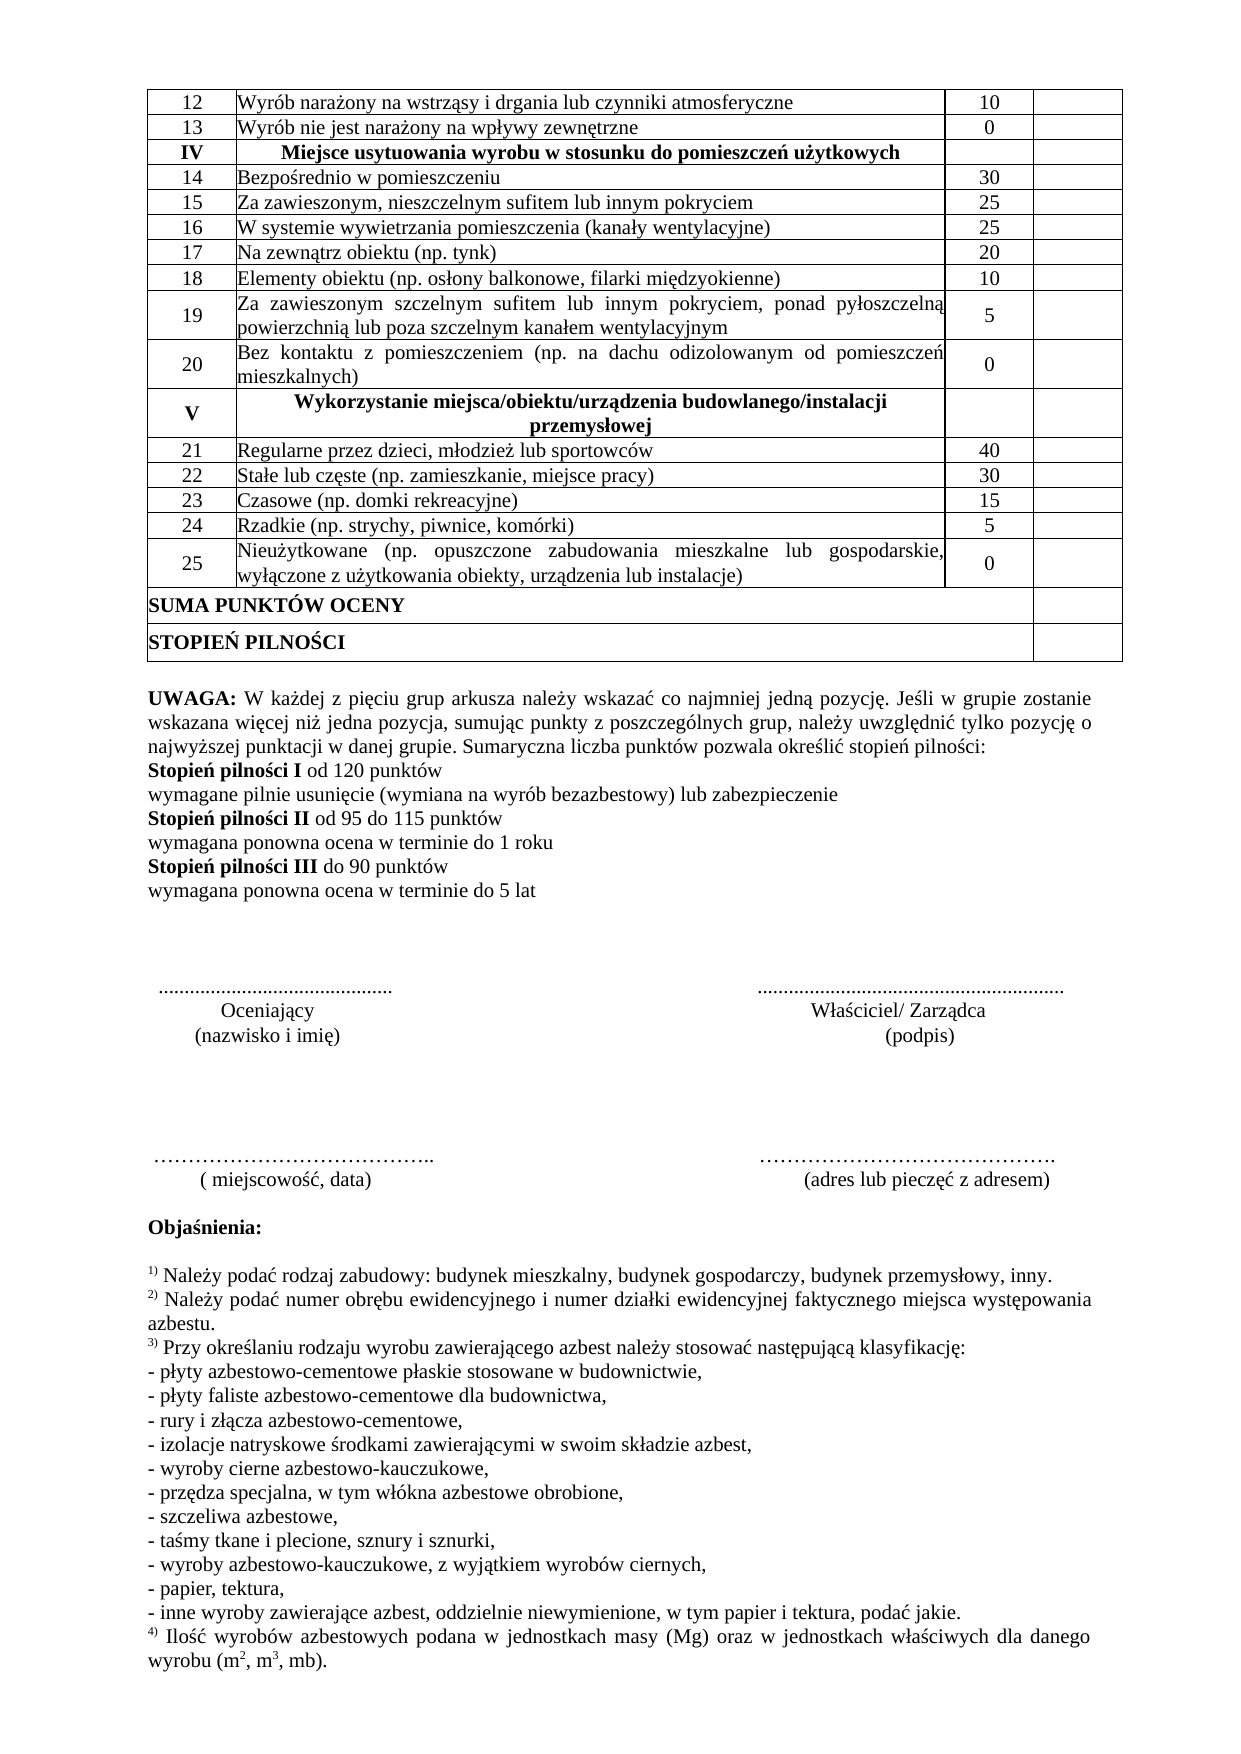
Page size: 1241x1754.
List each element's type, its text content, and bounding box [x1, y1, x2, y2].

table_cell 18 [148, 265, 236, 289]
table_cell Na zewnątrz obiektu (np. tynk) [237, 240, 944, 264]
table_cell Bez kontaktu z pomieszczeniem (np. na dachu odizolowanym od pomieszczeń mieszkalnych) [237, 340, 944, 388]
text wymagana ponowna ocena w terminie do 1 roku [148, 830, 1093, 854]
table_cell 22 [148, 463, 236, 487]
table_cell STOPIEŃ PILNOŚCI [148, 624, 1033, 661]
text - rury i złącza azbestowo-cementowe, [148, 1407, 1093, 1432]
table_cell 30 [946, 463, 1033, 487]
text 4) Ilość wyrobów azbestowych podana w jednostkach masy (Mg) oraz w jednostkach właściwych dla danego wyrobu (m2, m3, mb). [148, 1624, 1093, 1672]
table_cell Czasowe (np. domki rekreacyjne) [237, 488, 944, 512]
table_cell 16 [148, 215, 236, 239]
table_cell 13 [148, 115, 236, 139]
text Oceniający Właściciel/ Zarządca [148, 998, 1093, 1022]
text ………………………………….. ……………………………………. [148, 1143, 1093, 1167]
table_cell 25 [148, 539, 236, 587]
table_cell 25 [946, 190, 1033, 214]
table_cell 40 [946, 438, 1033, 462]
text - płyty faliste azbestowo-cementowe dla budownictwa, [148, 1383, 1093, 1407]
table_cell 5 [946, 513, 1033, 537]
text ............................................. ........................................................... [148, 974, 1093, 998]
table_cell Regularne przez dzieci, młodzież lub sportowców [237, 438, 944, 462]
table_cell 30 [946, 165, 1033, 189]
table_cell [1034, 488, 1122, 512]
table_cell [1034, 240, 1122, 264]
table_cell SUMA PUNKTÓW OCENY [148, 588, 1033, 623]
table_cell Stałe lub częste (np. zamieszkanie, miejsce pracy) [237, 463, 944, 487]
table_cell 20 [946, 240, 1033, 264]
table_cell Elementy obiektu (np. osłony balkonowe, filarki międzyokienne) [237, 265, 944, 289]
text wymagana ponowna ocena w terminie do 5 lat [148, 878, 1093, 902]
text ( miejscowość, data) (adres lub pieczęć z adresem) [148, 1167, 1093, 1191]
text - szczeliwa azbestowe, [148, 1504, 1093, 1528]
table_cell Rzadkie (np. strychy, piwnice, komórki) [237, 513, 944, 537]
table_cell Nieużytkowane (np. opuszczone zabudowania mieszkalne lub gospodarskie, wyłączone z użytkowania obiekty, urządzenia lub instalacje) [237, 539, 944, 587]
table_cell V [148, 389, 236, 437]
table_cell [1034, 463, 1122, 487]
text Stopień pilności II od 95 do 115 punktów [148, 806, 1093, 830]
table_cell [1034, 115, 1122, 139]
table_cell [1034, 438, 1122, 462]
table_cell [946, 389, 1033, 437]
table_cell 5 [946, 291, 1033, 339]
text wymagane pilnie usunięcie (wymiana na wyrób bezazbestowy) lub zabezpieczenie [148, 782, 1093, 806]
text - izolacje natryskowe środkami zawierającymi w swoim składzie azbest, [148, 1432, 1093, 1456]
table_cell Wyrób narażony na wstrząsy i drgania lub czynniki atmosferyczne [237, 90, 944, 114]
table_cell [1034, 291, 1122, 339]
text Stopień pilności I od 120 punktów [148, 758, 1093, 782]
table_cell 20 [148, 340, 236, 388]
text 3) Przy określaniu rodzaju wyrobu zawierającego azbest należy stosować następującą klasyfikację: [148, 1335, 1093, 1359]
text - inne wyroby zawierające azbest, oddzielnie niewymienione, w tym papier i tektura, podać jakie. [148, 1600, 1093, 1624]
table_cell [1034, 265, 1122, 289]
table_cell 15 [946, 488, 1033, 512]
table_cell [1034, 140, 1122, 164]
text UWAGA: W każdej z pięciu grup arkusza należy wskazać co najmniej jedną pozycję. Jeśli w grupie zostanie wskazana więcej niż jedna pozycja, sumując punkty z poszczególnych grup, należy uwzględnić tylko pozycję o najwyższej punktacji w danej grupie. Sumaryczna liczba punktów pozwala określić stopień pilności: [148, 686, 1093, 758]
text - płyty azbestowo-cementowe płaskie stosowane w budownictwie, [148, 1359, 1093, 1383]
table_cell W systemie wywietrzania pomieszczenia (kanały wentylacyjne) [237, 215, 944, 239]
table_cell [1034, 513, 1122, 537]
table_cell 10 [946, 265, 1033, 289]
text (nazwisko i imię) (podpis) [148, 1022, 1093, 1047]
table_cell [946, 140, 1033, 164]
table_cell Wyrób nie jest narażony na wpływy zewnętrzne [237, 115, 944, 139]
text Objaśnienia: [148, 1215, 1093, 1239]
table_cell 23 [148, 488, 236, 512]
table_cell [1034, 215, 1122, 239]
table_cell Bezpośrednio w pomieszczeniu [237, 165, 944, 189]
text - taśmy tkane i plecione, sznury i sznurki, [148, 1528, 1093, 1552]
table_cell [1034, 190, 1122, 214]
text Stopień pilności III do 90 punktów [148, 854, 1093, 878]
table_cell Za zawieszonym szczelnym sufitem lub innym pokryciem, ponad pyłoszczelną powierzchnią lub poza szczelnym kanałem wentylacyjnym [237, 291, 944, 339]
table_cell [1034, 340, 1122, 388]
table_cell 25 [946, 215, 1033, 239]
table_cell [1034, 588, 1122, 623]
text 2) Należy podać numer obrębu ewidencyjnego i numer działki ewidencyjnej faktycznego miejsca występowania azbestu. [148, 1287, 1093, 1335]
table_cell 15 [148, 190, 236, 214]
table_cell [1034, 165, 1122, 189]
table_cell [1034, 90, 1122, 114]
table_cell 10 [946, 90, 1033, 114]
table_cell [1034, 624, 1122, 661]
table_cell 0 [946, 539, 1033, 587]
text - przędza specjalna, w tym włókna azbestowe obrobione, [148, 1480, 1093, 1504]
table_cell 21 [148, 438, 236, 462]
table_cell 0 [946, 115, 1033, 139]
text - papier, tektura, [148, 1576, 1093, 1600]
table_cell 17 [148, 240, 236, 264]
table_cell 24 [148, 513, 236, 537]
table_cell 14 [148, 165, 236, 189]
table_cell 19 [148, 291, 236, 339]
text 1) Należy podać rodzaj zabudowy: budynek mieszkalny, budynek gospodarczy, budynek przemysłowy, inny. [148, 1263, 1093, 1287]
table_cell 12 [148, 90, 236, 114]
text - wyroby azbestowo-kauczukowe, z wyjątkiem wyrobów ciernych, [148, 1552, 1093, 1576]
table_cell IV [148, 140, 236, 164]
table_cell Wykorzystanie miejsca/obiektu/urządzenia budowlanego/instalacji przemysłowej [237, 389, 944, 437]
table_cell Miejsce usytuowania wyrobu w stosunku do pomieszczeń użytkowych [237, 140, 944, 164]
table_cell [1034, 389, 1122, 437]
table_cell Za zawieszonym, nieszczelnym sufitem lub innym pokryciem [237, 190, 944, 214]
table_cell 0 [946, 340, 1033, 388]
table_cell [1034, 539, 1122, 587]
text - wyroby cierne azbestowo-kauczukowe, [148, 1456, 1093, 1480]
